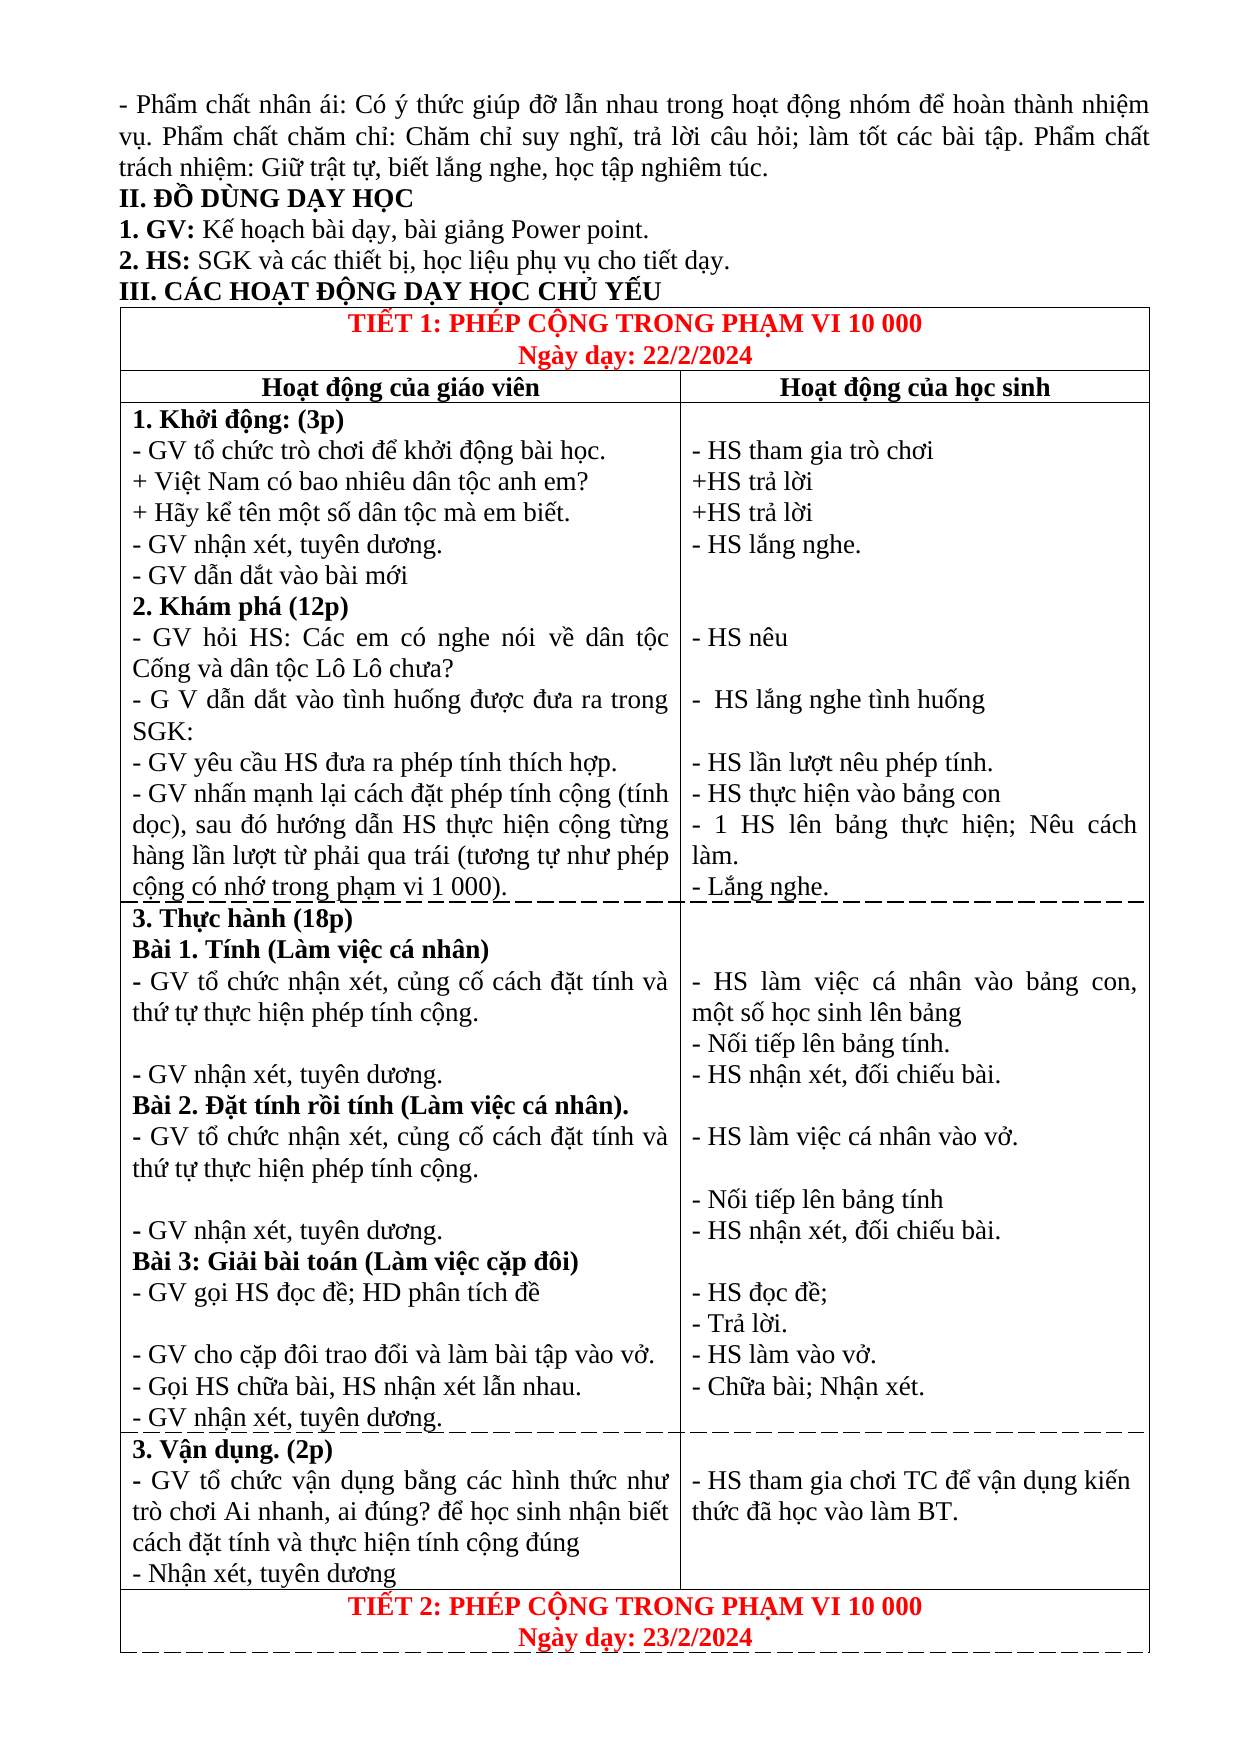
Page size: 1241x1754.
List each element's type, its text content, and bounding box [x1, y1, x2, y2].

table_cell 3. Thực hành (18p) Bài 1. Tính (Làm việc cá nhân) - GV tổ chức nhận xét, củng cố cách đặt tính và thứ tự thực hiện phép tính cộng. - GV nhận xét, tuyên dương. Bài 2. Đặt tính rồi tính (Làm việc cá nhân). - GV tổ chức nhận xét, củng cố cách đặt tính và thứ tự thực hiện phép tính cộng. - GV nhận xét, tuyên dương. Bài 3: Giải bài toán (Làm việc cặp đôi) - GV gọi HS đọc đề; HD phân tích đề - GV cho cặp đôi trao đổi và làm bài tập vào vở. - Gọi HS chữa bài, HS nhận xét lẫn nhau. - GV nhận xét, tuyên dương. [121, 901, 680, 1432]
text 1. GV: Kế hoạch bài dạy, bài giảng Power point. [118, 213, 1152, 244]
table_cell 3. Vận dụng. (2p) - GV tổ chức vận dụng bằng các hình thức như trò chơi Ai nhanh, ai đúng? để học sinh nhận biết cách đặt tính và thực hiện tính cộng đúng - Nhận xét, tuyên dương [121, 1432, 680, 1589]
table_cell 1. Khởi động: (3p) - GV tổ chức trò chơi để khởi động bài học. + Việt Nam có bao nhiêu dân tộc anh em? + Hãy kể tên một số dân tộc mà em biết. - GV nhận xét, tuyên dương. - GV dẫn dắt vào bài mới 2. Khám phá (12p) - GV hỏi HS: Các em có nghe nói về dân tộc Cống và dân tộc Lô Lô chưa? - G V dẫn dắt vào tình huống được đưa ra trong SGK: - GV yêu cầu HS đưa ra phép tính thích hợp. - GV nhấn mạnh lại cách đặt phép tính cộng (tính dọc), sau đó hướng dẫn HS thực hiện cộng từng hàng lần lượt từ phải qua trái (tương tự như phép cộng có nhớ trong phạm vi 1 000). [121, 403, 680, 901]
text II. ĐỒ DÙNG DẠY HỌC [118, 182, 1152, 213]
table_cell - HS làm việc cá nhân vào bảng con, một số học sinh lên bảng - Nối tiếp lên bảng tính. - HS nhận xét, đối chiếu bài. - HS làm việc cá nhân vào vở. - Nối tiếp lên bảng tính - HS nhận xét, đối chiếu bài. - HS đọc đề; - Trả lời. - HS làm vào vở. - Chữa bài; Nhận xét. [681, 901, 1149, 1432]
table_cell Hoạt động của giáo viên [121, 371, 680, 402]
table_cell - HS tham gia trò chơi +HS trả lời +HS trả lời - HS lắng nghe. - HS nêu - HS lắng nghe tình huống - HS lần lượt nêu phép tính. - HS thực hiện vào bảng con - 1 HS lên bảng thực hiện; Nêu cách làm. - Lắng nghe. [681, 403, 1149, 901]
text 2. HS: SGK và các thiết bị, học liệu phụ vụ cho tiết dạy. [118, 244, 1152, 275]
table_cell Hoạt động của học sinh [681, 371, 1149, 402]
table_header TIẾT 1: PHÉP CỘNG TRONG PHẠM VI 10 000 Ngày dạy: 22/2/2024 [121, 308, 1149, 370]
table_cell TIẾT 2: PHÉP CỘNG TRONG PHẠM VI 10 000 Ngày dạy: 23/2/2024 [121, 1590, 1149, 1652]
table_cell - HS tham gia chơi TC để vận dụng kiến thức đã học vào làm BT. [681, 1432, 1149, 1589]
text III. CÁC HOẠT ĐỘNG DẠY HỌC CHỦ YẾU [118, 275, 1152, 307]
text - Phẩm chất nhân ái: Có ý thức giúp đỡ lẫn nhau trong hoạt động nhóm để hoàn thành nhiệm vụ. Phẩm chất chăm chỉ: Chăm chỉ suy nghĩ, trả lời câu hỏi; làm tốt các bài tập. Phẩm chất trách nhiệm: Giữ trật tự, biết lắng nghe, học tập nghiêm túc. [118, 88, 1152, 182]
